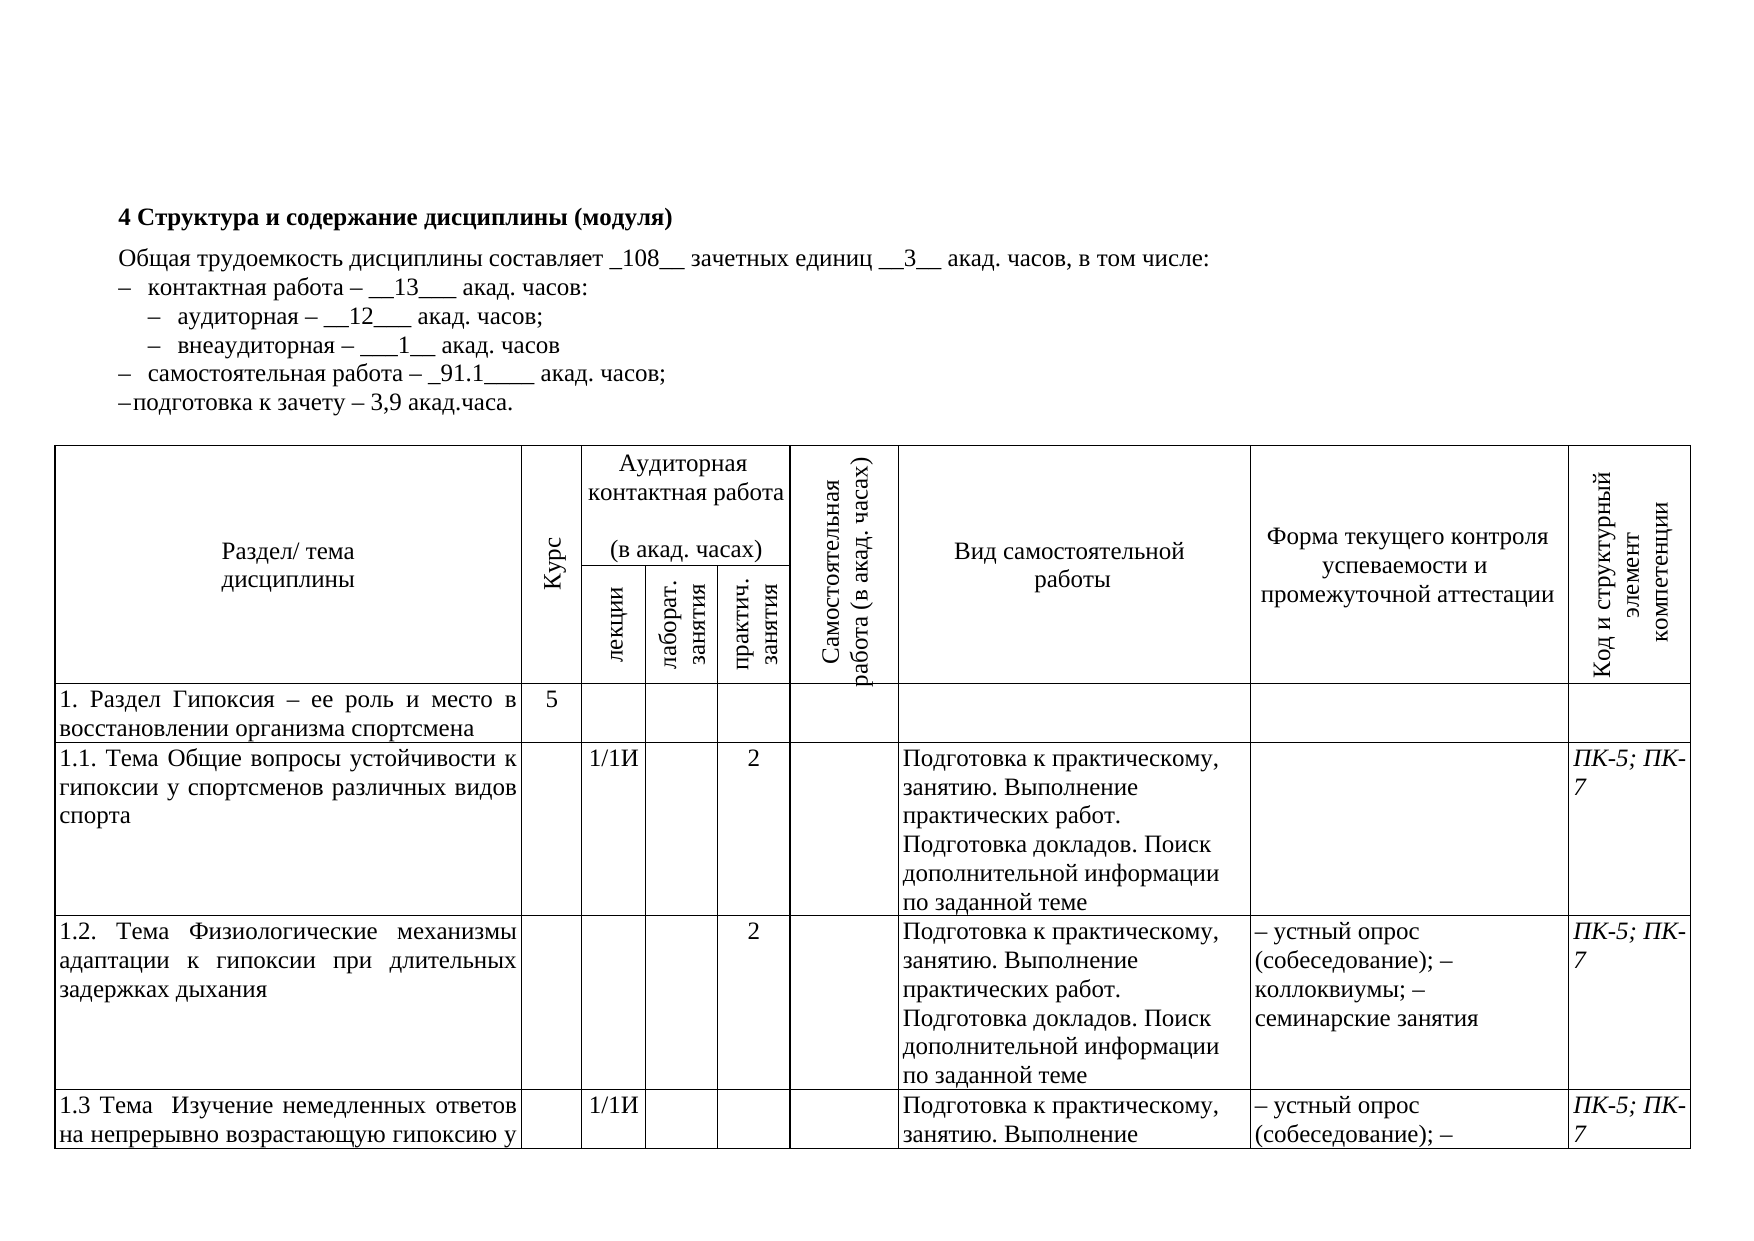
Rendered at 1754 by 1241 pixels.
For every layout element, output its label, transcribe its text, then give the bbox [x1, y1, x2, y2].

table_header Форма текущего контроля успеваемости и промежуточной аттестации [1251, 446, 1568, 683]
table_cell 1.3 Тема Изучение немедленных ответов на непрерывно возрастающую гипоксию у спортсменов [56, 1090, 521, 1147]
table_cell практич. занятия [718, 566, 789, 683]
table_header Вид самостоятельной работы [899, 446, 1250, 683]
table_cell [1251, 743, 1568, 915]
table_cell 1.2. Тема Физиологические механизмы адаптации к гипоксии при длительных задержках дыхания [56, 916, 521, 1089]
table_cell ПК-5; ПК-7 [1569, 1090, 1690, 1147]
table_cell 2 [718, 916, 789, 1089]
table_cell 1/1И [582, 743, 645, 915]
table_cell [899, 684, 1250, 742]
table_cell Подготовка к практическому, занятию. Выполнение практических работ. Подготовка докладов. Поиск дополнительной информации по заданной теме [899, 916, 1250, 1089]
table_cell 2 [718, 743, 789, 915]
table_cell [646, 743, 717, 915]
table_cell [791, 1090, 898, 1147]
text – самостоятельная работа – _91.1____ акад. часов; [59, 358, 1695, 387]
table_cell [646, 1090, 717, 1147]
table_cell [646, 916, 717, 1089]
table_cell [522, 916, 581, 1089]
subtitle 4 Структура и содержание дисциплины (модуля) [118, 202, 1695, 231]
table_cell [646, 684, 717, 742]
table_cell Подготовка к практическому, занятию. Выполнение практических работ. Подготовка докладов. Поиск дополнительной информации по заданной теме [899, 743, 1250, 915]
table_header Курс [522, 446, 581, 683]
table_cell ПК-5; ПК-7 [1569, 916, 1690, 1089]
text – подготовка к зачету – 3,9 акад.часа. [59, 387, 1695, 416]
table_cell [791, 684, 898, 742]
table_cell [718, 1090, 789, 1147]
table_cell [1569, 684, 1690, 742]
table_cell – устный опрос (собеседование); – коллоквиумы; – семинарские занятия [1251, 1090, 1568, 1147]
table_cell [522, 1090, 581, 1147]
table_header Код и структурный элемент компетенции [1569, 446, 1690, 683]
table_cell 1. Раздел Гипоксия – ее роль и место в восстановлении организма спортсмена [56, 684, 521, 742]
text – аудиторная – __12___ акад. часов; [59, 301, 1695, 330]
table_cell 1/1И [582, 1090, 645, 1147]
table_cell лекции [582, 566, 645, 683]
table_cell [582, 684, 645, 742]
table_cell [1251, 684, 1568, 742]
table_header Раздел/ тема дисциплины [56, 446, 521, 683]
table_cell – устный опрос (собеседование); – коллоквиумы; – семинарские занятия [1251, 916, 1568, 1089]
table_header Самостоятельная работа (в акад. часах) [791, 446, 898, 683]
text – контактная работа – __13___ акад. часов: [59, 272, 1695, 301]
text Общая трудоемкость дисциплины составляет _108__ зачетных единиц __3__ акад. часов, в том числе: [59, 243, 1695, 272]
table_cell лаборат. занятия [646, 566, 717, 683]
table_cell [718, 684, 789, 742]
table_cell ПК-5; ПК-7 [1569, 743, 1690, 915]
table_cell 1.1. Тема Общие вопросы устойчивости к гипоксии у спортсменов различных видов спорта [56, 743, 521, 915]
table_cell [522, 743, 581, 915]
table_cell [791, 916, 898, 1089]
table_header Аудиторная контактная работа (в акад. часах) [582, 446, 789, 565]
table_cell 5 [522, 684, 581, 742]
table_cell Подготовка к практическому, занятию. Выполнение практических работ. Подготовка докладов. Поиск дополнительной информации по заданной теме [899, 1090, 1250, 1147]
table_cell [582, 916, 645, 1089]
table_cell [791, 743, 898, 915]
text – внеаудиторная – ___1__ акад. часов [59, 330, 1695, 358]
